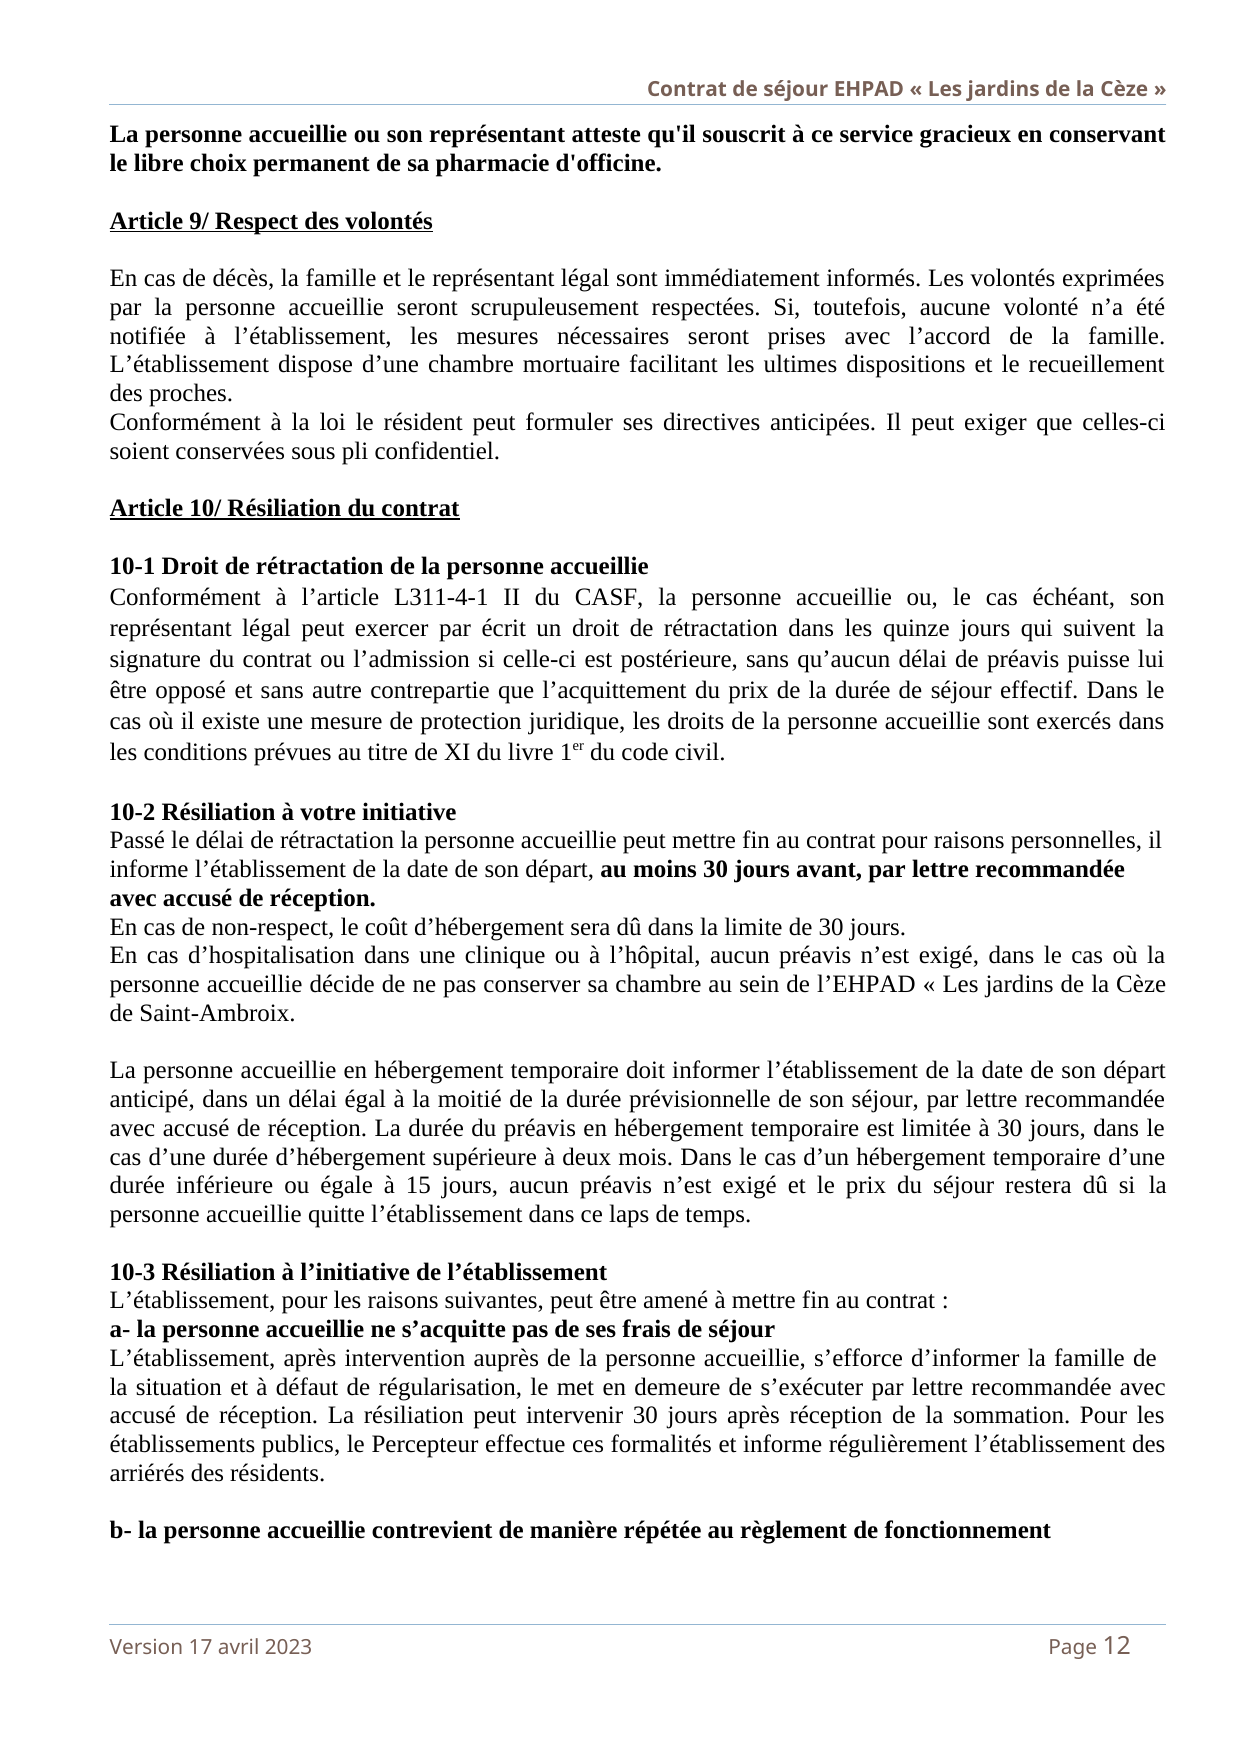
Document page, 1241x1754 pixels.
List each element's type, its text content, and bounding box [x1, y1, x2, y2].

text 10-3 Résiliation à l’initiative de l’établissement [109, 1257, 1166, 1286]
text En cas d’hospitalisation dans une clinique ou à l’hôpital, aucun préavis n’est exigé, dans le cas où la personne accueillie décide de ne pas conserver sa chambre au sein de l’EHPAD « Les jardins de la Cèze de Saint-Ambroix. [109, 941, 1166, 1027]
text En cas de non-respect, le coût d’hébergement sera dû dans la limite de 30 jours. [109, 912, 1166, 941]
text b- la personne accueillie contrevient de manière répétée au règlement de fonctionnement [109, 1516, 1166, 1544]
text 10-1 Droit de rétractation de la personne accueillie [109, 551, 1166, 579]
text Passé le délai de rétractation la personne accueillie peut mettre fin au contrat pour raisons personnelles, il informe l’établissement de la date de son départ, au moins 30 jours avant, par lettre recommandée avec accusé de réception. [109, 826, 1166, 912]
text La personne accueillie en hébergement temporaire doit informer l’établissement de la date de son départ anticipé, dans un délai égal à la moitié de la durée prévisionnelle de son séjour, par lettre recommandée avec accusé de réception. La durée du préavis en hébergement temporaire est limitée à 30 jours, dans le cas d’une durée d’hébergement supérieure à deux mois. Dans le cas d’un hébergement temporaire d’une durée inférieure ou égale à 15 jours, aucun préavis n’est exigé et le prix du séjour restera dû si la personne accueillie quitte l’établissement dans ce laps de temps. [109, 1056, 1166, 1228]
text Article 9/ Respect des volontés [109, 206, 1166, 234]
text En cas de décès, la famille et le représentant légal sont immédiatement informés. Les volontés exprimées par la personne accueillie seront scrupuleusement respectées. Si, toutefois, aucune volonté n’a été notifiée à l’établissement, les mesures nécessaires seront prises avec l’accord de la famille. L’établissement dispose d’une chambre mortuaire facilitant les ultimes dispositions et le recueillement des proches. [109, 263, 1166, 407]
text L’établissement, après intervention auprès de la personne accueillie, s’efforce d’informer la famille de la situation et à défaut de régularisation, le met en demeure de s’exécuter par lettre recommandée avec accusé de réception. La résiliation peut intervenir 30 jours après réception de la sommation. Pour les établissements publics, le Percepteur effectue ces formalités et informe régulièrement l’établissement des arriérés des résidents. [109, 1343, 1166, 1487]
text Conformément à la loi le résident peut formuler ses directives anticipées. Il peut exiger que celles-ci soient conservées sous pli confidentiel. [109, 407, 1166, 464]
text Article 10/ Résiliation du contrat [109, 493, 1166, 522]
text a- la personne accueillie ne s’acquitte pas de ses frais de séjour [109, 1314, 1166, 1343]
text 10-2 Résiliation à votre initiative [109, 797, 1166, 826]
text Conformément à l’article L311-4-1 II du CASF, la personne accueillie ou, le cas échéant, son représentant légal peut exercer par écrit un droit de rétractation dans les quinze jours qui suivent la signature du contrat ou l’admission si celle-ci est postérieure, sans qu’aucun délai de préavis puisse lui être opposé et sans autre contrepartie que l’acquittement du prix de la durée de séjour effectif. Dans le cas où il existe une mesure de protection juridique, les droits de la personne accueillie sont exercés dans les conditions prévues au titre de XI du livre 1er du code civil. [109, 582, 1166, 766]
text L’établissement, pour les raisons suivantes, peut être amené à mettre fin au contrat : [109, 1286, 1166, 1314]
text La personne accueillie ou son représentant atteste qu'il souscrit à ce service gracieux en conservant le libre choix permanent de sa pharmacie d'officine. [109, 119, 1166, 177]
